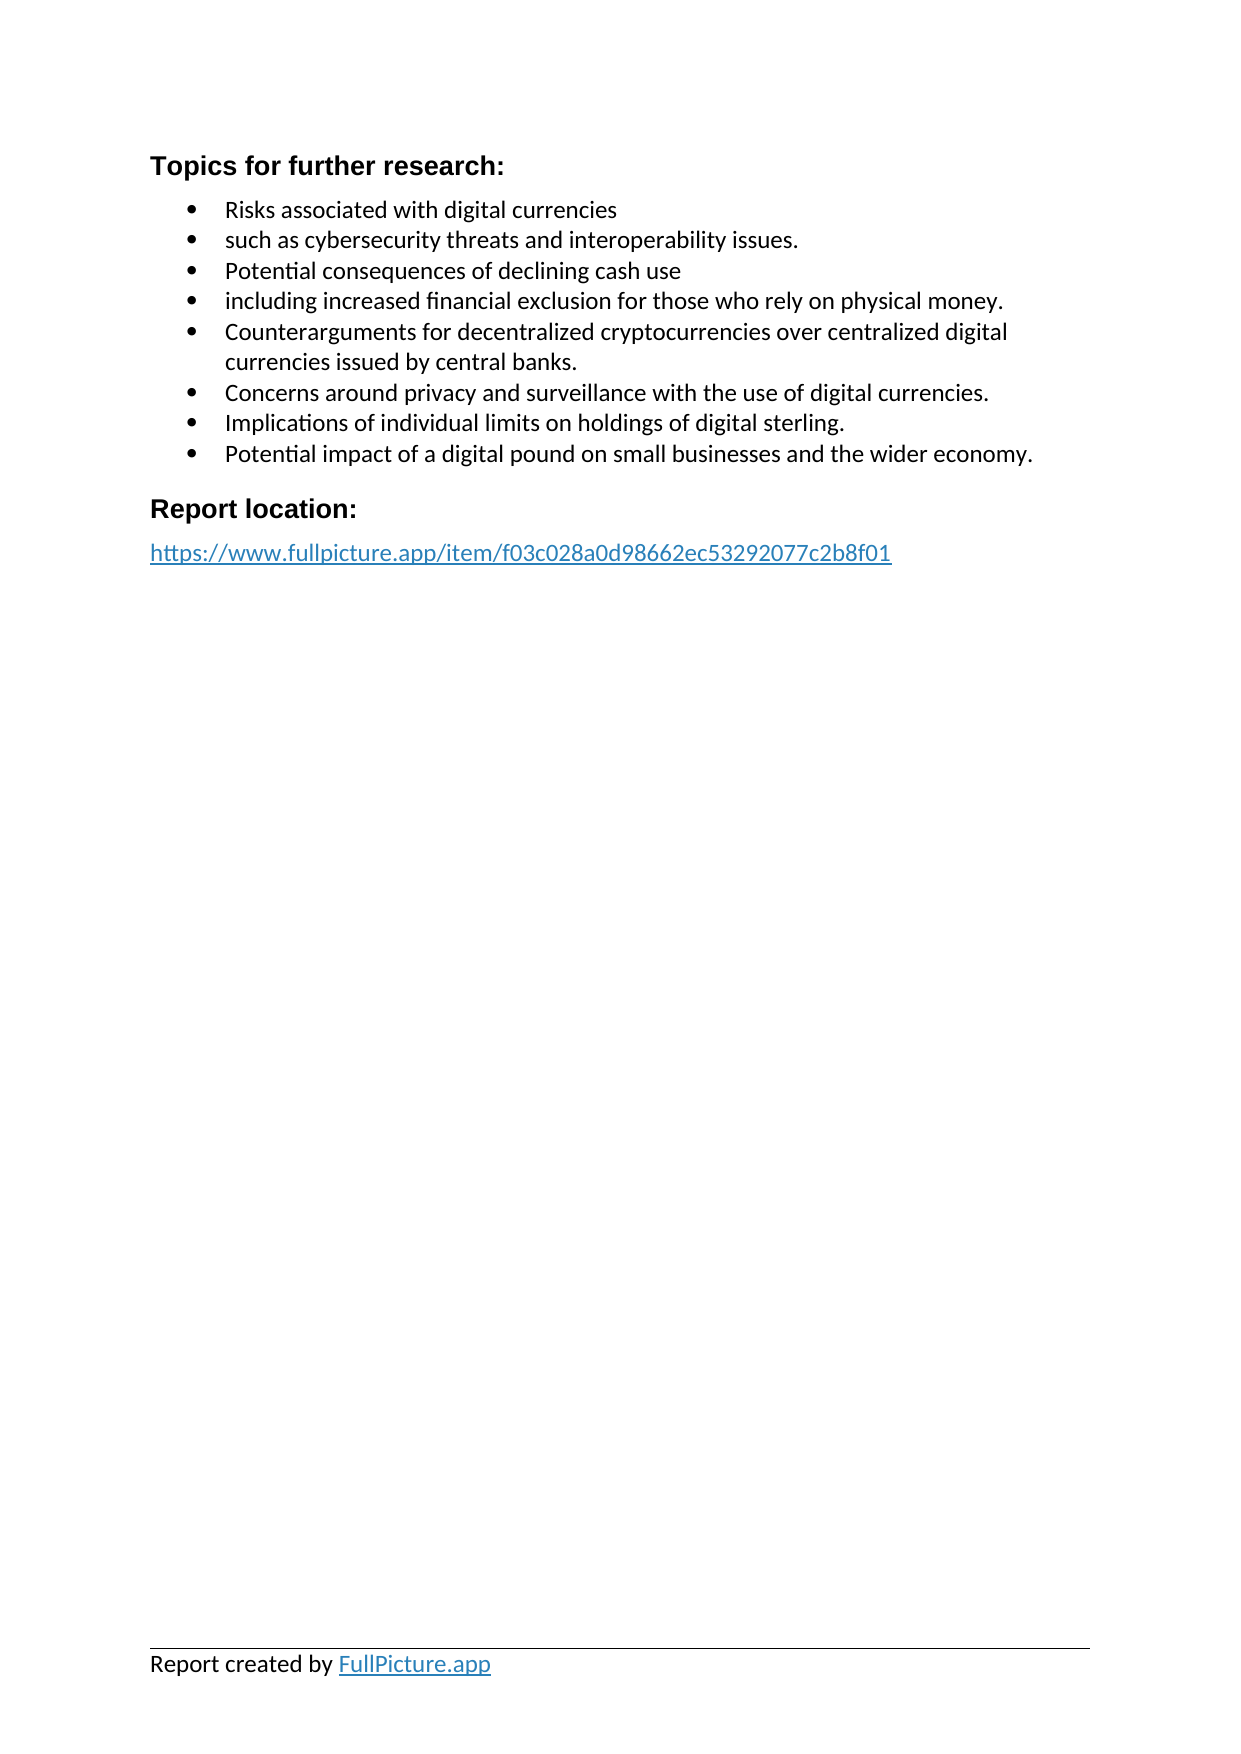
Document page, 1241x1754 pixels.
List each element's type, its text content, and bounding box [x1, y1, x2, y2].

subtitle Report location: [150, 493, 1090, 525]
subtitle Topics for further research: [150, 150, 1090, 181]
list Potential consequences of declining cash use [187, 255, 1090, 285]
list including increased financial exclusion for those who rely on physical money. [187, 285, 1090, 316]
list Potential impact of a digital pound on small businesses and the wider economy. [187, 438, 1090, 468]
list Counterarguments for decentralized cryptocurrencies over centralized digital currencies issued by central banks. [187, 316, 1090, 377]
list Risks associated with digital currencies [187, 194, 1090, 224]
list Concerns around privacy and surveillance with the use of digital currencies. [187, 377, 1090, 407]
list such as cybersecurity threats and interoperability issues. [187, 224, 1090, 255]
text https://www.fullpicture.app/item/f03c028a0d98662ec53292077c2b8f01 [150, 537, 1090, 568]
list Implications of individual limits on holdings of digital sterling. [187, 407, 1090, 438]
